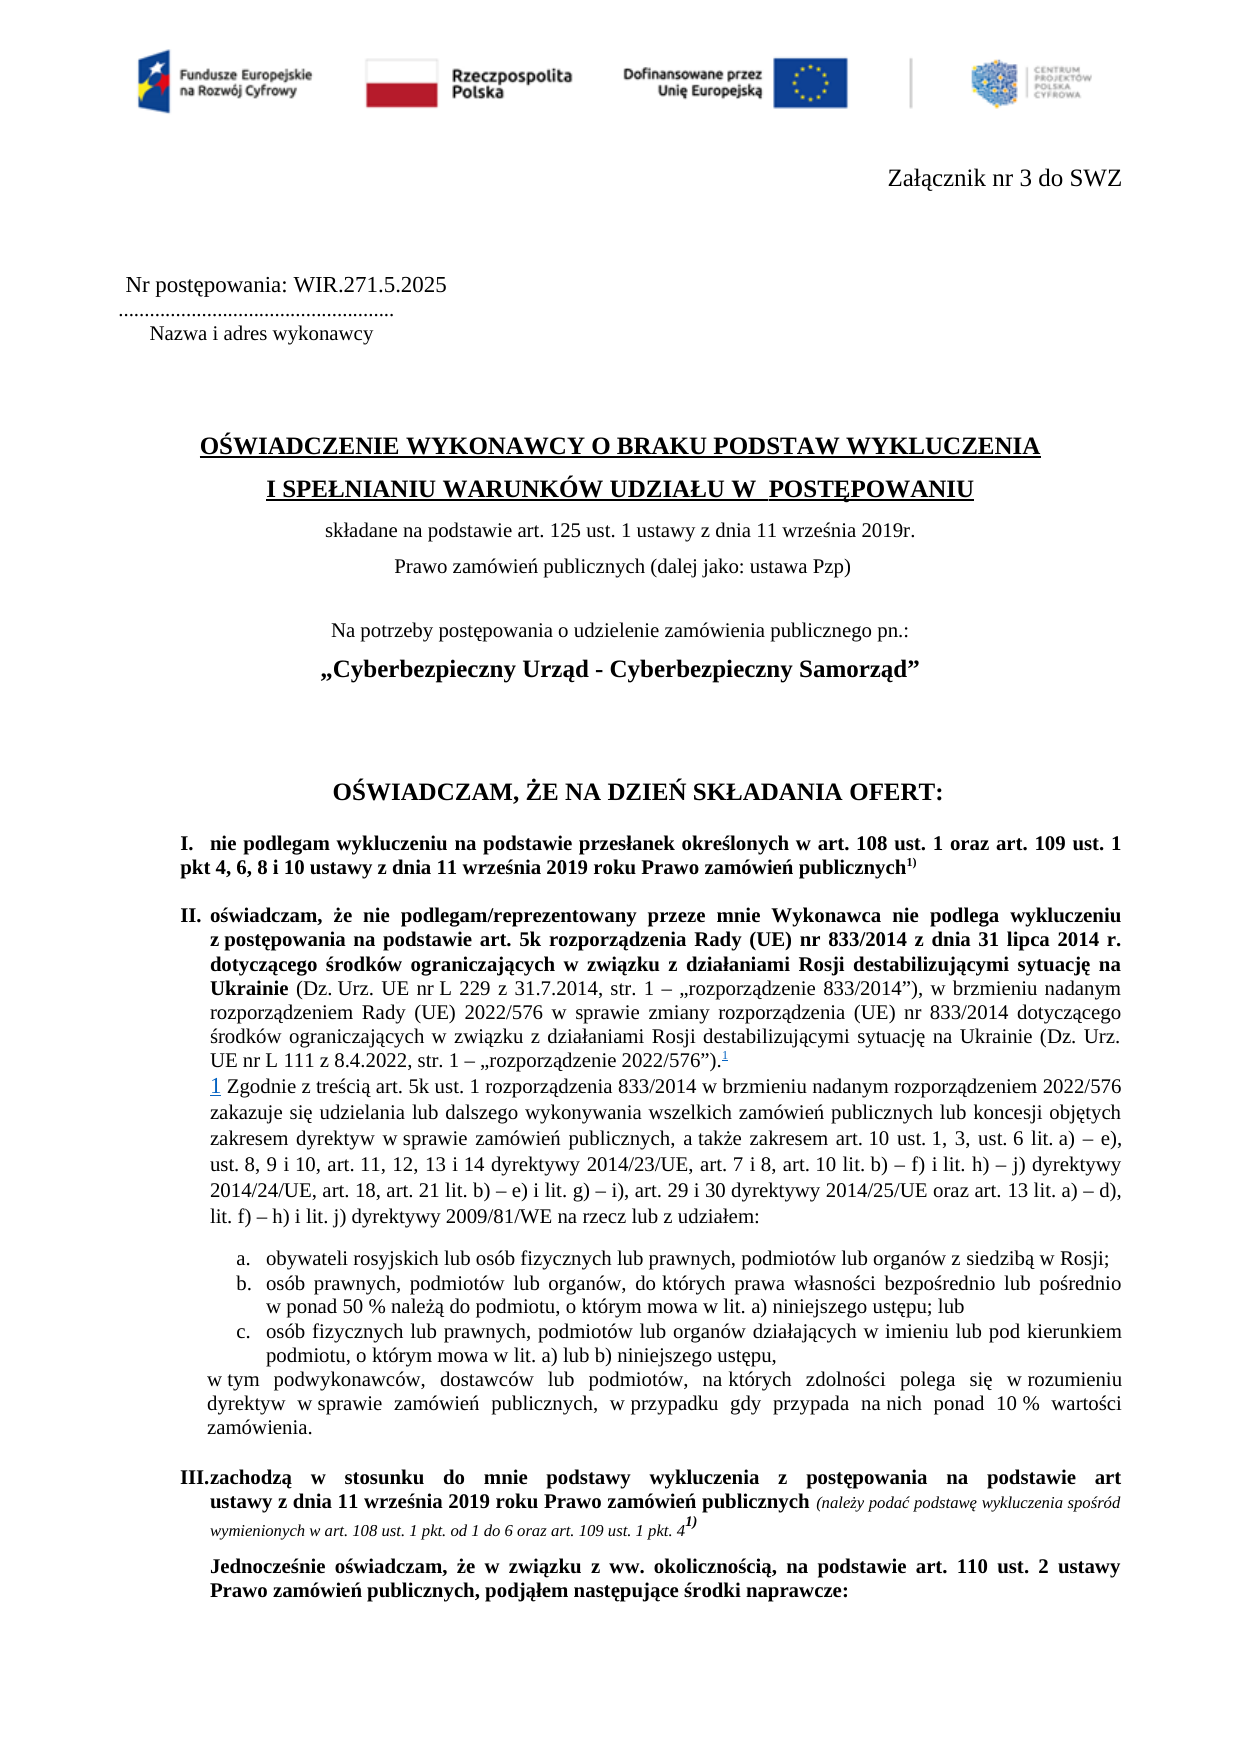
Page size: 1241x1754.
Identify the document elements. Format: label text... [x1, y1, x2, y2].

text OŚWIADCZAM, ŻE NA DZIEŃ SKŁADANIA OFERT: [182, 777, 1094, 806]
list obywateli rosyjskich lub osób fizycznych lub prawnych, podmiotów lub organów z siedzibą w Rosji; [236, 1246, 1122, 1270]
list osób prawnych, podmiotów lub organów, do których prawa własności bezpośrednio lub pośrednio w ponad 50 % należą do podmiotu, o którym mowa w lit. a) niniejszego ustępu; lub [236, 1270, 1122, 1318]
text składane na podstawie art. 125 ust. 1 ustawy z dnia 11 września 2019r. [118, 518, 1122, 542]
list oświadczam, że nie podlegam/reprezentowany przeze mnie Wykonawca nie podlega wykluczeniu z postępowania na podstawie art. 5k rozporządzenia Rady (UE) nr 833/2014 z dnia 31 lipca 2014 r. dotyczącego środków ograniczających w związku z działaniami Rosji destabilizującymi sytuację na Ukrainie (Dz. Urz. UE nr L 229 z 31.7.2014, str. 1 – „rozporządzenie 833/2014”), w brzmieniu nadanym rozporządzeniem Rady (UE) 2022/576 w sprawie zmiany rozporządzenia (UE) nr 833/2014 dotyczącego środków ograniczających w związku z działaniami Rosji destabilizującymi sytuację na Ukrainie (Dz. Urz. UE nr L 111 z 8.4.2022, str. 1 – „rozporządzenie 2022/576”).1 [180, 903, 1122, 1072]
text Na potrzeby postępowania o udzielenie zamówienia publicznego pn.: [118, 618, 1122, 642]
subtitle nie podlegam wykluczeniu na podstawie przesłanek określonych w art. 108 ust. 1 oraz art. 109 ust. 1 pkt 4, 6, 8 i 10 ustawy z dnia 11 września 2019 roku Prawo zamówień publicznych1) [180, 831, 1122, 879]
picture [118, 29, 1123, 134]
text w tym podwykonawców, dostawców lub podmiotów, na których zdolności polega się w rozumieniu dyrektyw w sprawie zamówień publicznych, w przypadku gdy przypada na nich ponad 10 % wartości zamówienia. [207, 1396, 1122, 1468]
text Załącznik nr 3 do SWZ [118, 163, 1122, 192]
list zachodzą w stosunku do mnie podstawy wykluczenia z postępowania na podstawie art ustawy z dnia 11 września 2019 roku Prawo zamówień publicznych (należy podać podstawę wykluczenia spośród wymienionych w art. 108 ust. 1 pkt. od 1 do 6 oraz art. 109 ust. 1 pkt. 41) [180, 1494, 1122, 1569]
list 1 Zgodnie z treścią art. 5k ust. 1 rozporządzenia 833/2014 w brzmieniu nadanym rozporządzeniem 2022/576 zakazuje się udzielania lub dalszego wykonywania wszelkich zamówień publicznych lub koncesji objętych zakresem dyrektyw w sprawie zamówień publicznych, a także zakresem art. 10 ust. 1, 3, ust. 6 lit. a) – e), ust. 8, 9 i 10, art. 11, 12, 13 i 14 dyrektywy 2014/23/UE, art. 7 i 8, art. 10 lit. b) – f) i lit. h) – j) dyrektywy 2014/24/UE, art. 18, art. 21 lit. b) – e) i lit. g) – i), art. 29 i 30 dyrektywy 2014/25/UE oraz art. 13 lit. a) – d), lit. f) – h) i lit. j) dyrektywy 2009/81/WE na rzecz lub z udziałem: [210, 1072, 1122, 1228]
text Nazwa i adres wykonawcy [118, 321, 1122, 345]
text ..................................................... [118, 297, 1122, 321]
text Prawo zamówień publicznych (dalej jako: ustawa Pzp) [118, 554, 1122, 578]
text Nr postępowania: WIR.271.5.2025 [118, 271, 1122, 297]
text OŚWIADCZENIE WYKONAWCY O BRAKU PODSTAW WYKLUCZENIA I SPEŁNIANIU WARUNKÓW UDZIAŁU W POSTĘPOWANIU [118, 431, 1122, 503]
list osób fizycznych lub prawnych, podmiotów lub organów działających w imieniu lub pod kierunkiem podmiotu, o którym mowa w lit. a) lub b) niniejszego ustępu, [236, 1348, 1122, 1396]
text „Cyberbezpieczny Urząd - Cyberbezpieczny Samorząd” [118, 654, 1122, 683]
